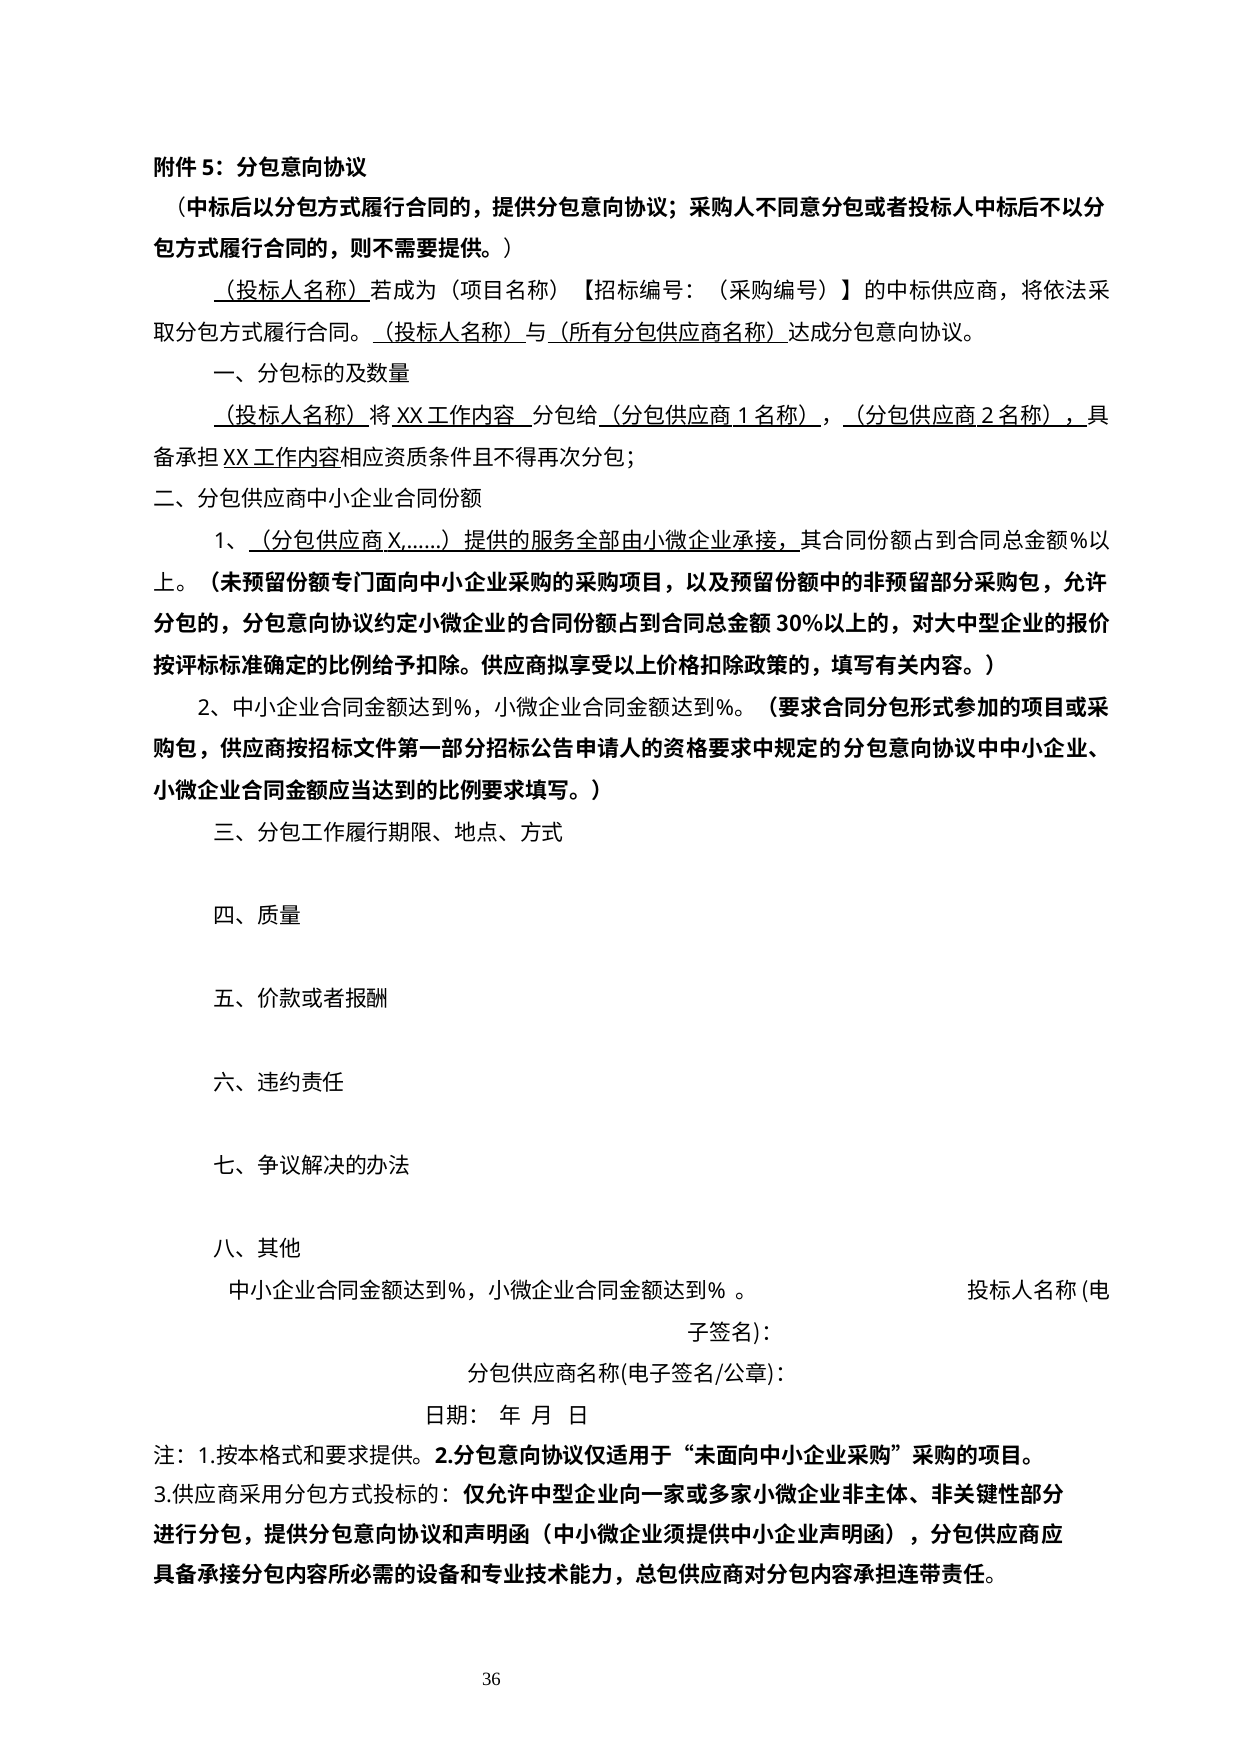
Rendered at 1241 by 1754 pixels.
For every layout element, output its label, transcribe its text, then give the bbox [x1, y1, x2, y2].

text 二、分包供应商中小企业合同份额 [153, 473, 1110, 515]
text 2、中小企业合同金额达到%，小微企业合同金额达到%。（要求合同分包形式参加的项目或采购包，供应商按招标文件第一部分招标公告申请人的资格要求中规定的分包意向协议中中小企业、小微企业合同金额应当达到的比例要求填写。） [153, 682, 1110, 807]
text 日期： 年 月 日 [228, 1390, 1110, 1432]
text （投标人名称）若成为（项目名称）【招标编号：（采购编号）】的中标供应商，将依法采取分包方式履行合同。（投标人名称）与（所有分包供应商名称）达成分包意向协议。 [153, 265, 1110, 348]
text 附件5：分包意向协议 [153, 150, 1110, 182]
text 注：1.按本格式和要求提供。2.分包意向协议仅适用于“未面向中小企业采购”采购的项目。 [153, 1432, 1067, 1471]
text 3.供应商采用分包方式投标的：仅允许中型企业向一家或多家小微企业非主体、非关键性部分进行分包，提供分包意向协议和声明函（中小微企业须提供中小企业声明函），分包供应商应具备承接分包内容所必需的设备和专业技术能力，总包供应商对分包内容承担连带责任。 [153, 1471, 1067, 1590]
text 1、（分包供应商X,……）提供的服务全部由小微企业承接，其合同份额占到合同总金额%以上。（未预留份额专门面向中小企业采购的采购项目，以及预留份额中的非预留部分采购包，允许分包的，分包意向协议约定小微企业的合同份额占到合同总金额30%以上的，对大中型企业的报价按评标标准确定的比例给予扣除。供应商拟享受以上价格扣除政策的，填写有关内容。） [153, 515, 1110, 682]
text 一、分包标的及数量 [153, 348, 1110, 390]
text 五、价款或者报酬 [153, 973, 1110, 1015]
text 分包供应商名称(电子签名/公章)： [153, 1348, 1110, 1390]
text 六、违约责任 [213, 1057, 1110, 1098]
text （中标后以分包方式履行合同的，提供分包意向协议；采购人不同意分包或者投标人中标后不以分包方式履行合同的，则不需要提供。） [153, 182, 1110, 265]
text 中小企业合同金额达到%，小微企业合同金额达到% 。 投标人名称(电子签名)： [228, 1265, 1110, 1348]
text 三、分包工作履行期限、地点、方式 [153, 807, 1110, 848]
text 四、质量 [153, 890, 1110, 932]
text 七、争议解决的办法 [153, 1140, 1110, 1182]
text 八、其他 [153, 1223, 1110, 1265]
text （投标人名称）将 XX工作内容 分包给（分包供应商1名称），（分包供应商2名称），具备承担XX工作内容相应资质条件且不得再次分包； [153, 390, 1110, 473]
